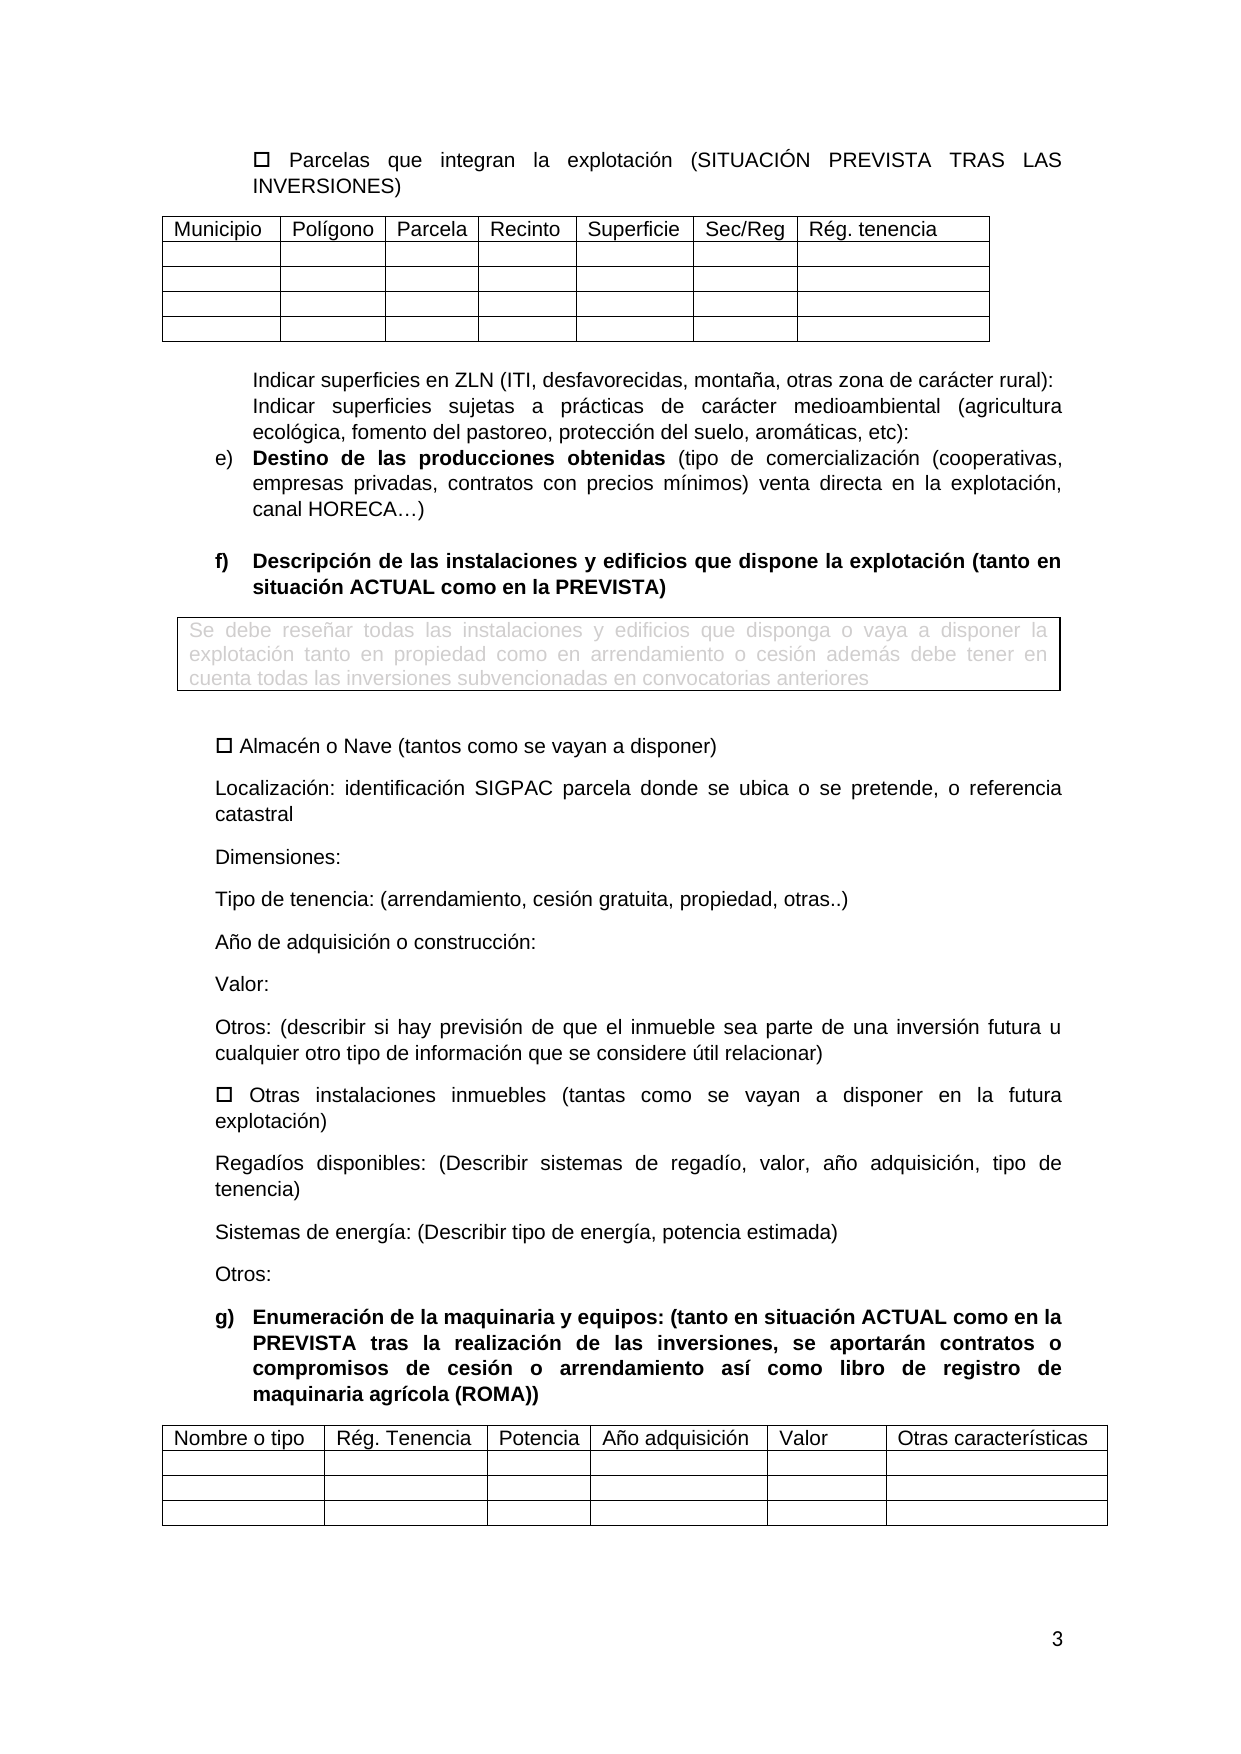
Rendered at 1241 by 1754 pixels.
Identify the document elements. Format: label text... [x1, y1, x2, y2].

table_cell [577, 242, 693, 266]
text Otros: (describir si hay previsión de que el inmueble sea parte de una inversión futura u cualquier otro tipo de información que se considere útil relacionar) [215, 1014, 1063, 1064]
table_cell [386, 292, 478, 316]
table_cell [479, 317, 576, 341]
text Otros: [215, 1262, 1063, 1286]
table_cell [488, 1476, 590, 1499]
table_cell [386, 242, 478, 266]
table_cell [479, 267, 576, 291]
text Regadíos disponibles: (Describir sistemas de regadío, valor, año adquisición, tipo de tenencia) [215, 1151, 1063, 1201]
table_cell [386, 317, 478, 341]
table_cell [887, 1476, 1107, 1499]
table_header Municipio [163, 217, 280, 241]
table_cell [163, 267, 280, 291]
table_cell [591, 1451, 767, 1474]
table_cell [488, 1451, 590, 1474]
table_header Superficie [577, 217, 693, 241]
table_header Recinto [479, 217, 576, 241]
table_cell [479, 292, 576, 316]
table_cell [488, 1501, 590, 1524]
table_cell [281, 317, 385, 341]
table_header Rég. Tenencia [325, 1426, 487, 1449]
table_cell [325, 1451, 487, 1474]
table_cell [325, 1501, 487, 1524]
table_header Valor [768, 1426, 886, 1449]
table_cell [577, 267, 693, 291]
table_cell [887, 1451, 1107, 1474]
table_cell [798, 267, 989, 291]
table_cell [798, 242, 989, 266]
table_cell [694, 242, 797, 266]
table_header Otras características [887, 1426, 1107, 1449]
table_cell [281, 267, 385, 291]
list Destino de las producciones obtenidas (tipo de comercialización (cooperativas, empresas privadas, contratos con precios mínimos) venta directa en la explotación, canal HORECA…) [215, 445, 1063, 521]
table_header Polígono [281, 217, 385, 241]
table_header Rég. tenencia [798, 217, 989, 241]
table_cell [694, 292, 797, 316]
table_cell [694, 267, 797, 291]
table_header Nombre o tipo [163, 1426, 324, 1449]
table_cell [798, 317, 989, 341]
table_cell [694, 317, 797, 341]
table_cell [479, 242, 576, 266]
table_header Potencia [488, 1426, 590, 1449]
table_cell [163, 242, 280, 266]
table_cell [577, 317, 693, 341]
table_cell [768, 1476, 886, 1499]
table_cell [163, 1476, 324, 1499]
table_header Se debe reseñar todas las instalaciones y edificios que disponga o vaya a disponer la explotación tanto en propiedad como en arrendamiento o cesión además debe tener en cuenta todas las inversiones subvencionadas en convocatorias anteriores [178, 618, 1059, 690]
table_cell [163, 317, 280, 341]
list Indicar superficies en ZLN (ITI, desfavorecidas, montaña, otras zona de carácter rural): [252, 368, 1063, 392]
table_cell [577, 292, 693, 316]
text Almacén o Nave (tantos como se vayan a disponer) [215, 733, 1063, 758]
text Otras instalaciones inmuebles (tantas como se vayan a disponer en la futura explotación) [215, 1083, 1063, 1133]
table_header Año adquisición [591, 1426, 767, 1449]
table_cell [386, 267, 478, 291]
text Tipo de tenencia: (arrendamiento, cesión gratuita, propiedad, otras..) [215, 887, 1063, 911]
table_cell [591, 1476, 767, 1499]
table_cell [163, 1501, 324, 1524]
list Descripción de las instalaciones y edificios que dispone la explotación (tanto en situación ACTUAL como en la PREVISTA) [215, 549, 1063, 598]
text Dimensiones: [215, 844, 1063, 868]
text Sistemas de energía: (Describir tipo de energía, potencia estimada) [215, 1219, 1063, 1243]
table_cell [325, 1476, 487, 1499]
table_cell [163, 292, 280, 316]
table_cell [768, 1501, 886, 1524]
table_cell [281, 292, 385, 316]
table_cell [798, 292, 989, 316]
table_cell [591, 1501, 767, 1524]
list Indicar superficies sujetas a prácticas de carácter medioambiental (agricultura ecológica, fomento del pastoreo, protección del suelo, aromáticas, etc): [252, 394, 1063, 443]
table_header Sec/Reg [694, 217, 797, 241]
text Localización: identificación SIGPAC parcela donde se ubica o se pretende, o referencia catastral [215, 776, 1063, 826]
table_cell [768, 1451, 886, 1474]
table_cell [281, 242, 385, 266]
list Parcelas que integran la explotación (SITUACIÓN PREVISTA TRAS LAS INVERSIONES) [252, 148, 1063, 197]
text Valor: [215, 972, 1063, 996]
list Enumeración de la maquinaria y equipos: (tanto en situación ACTUAL como en la PREVISTA tras la realización de las inversiones, se aportarán contratos o compromisos de cesión o arrendamiento así como libro de registro de maquinaria agrícola (ROMA)) [215, 1304, 1063, 1406]
table_cell [163, 1451, 324, 1474]
table_cell [887, 1501, 1107, 1524]
text Año de adquisición o construcción: [215, 929, 1063, 953]
table_header Parcela [386, 217, 478, 241]
